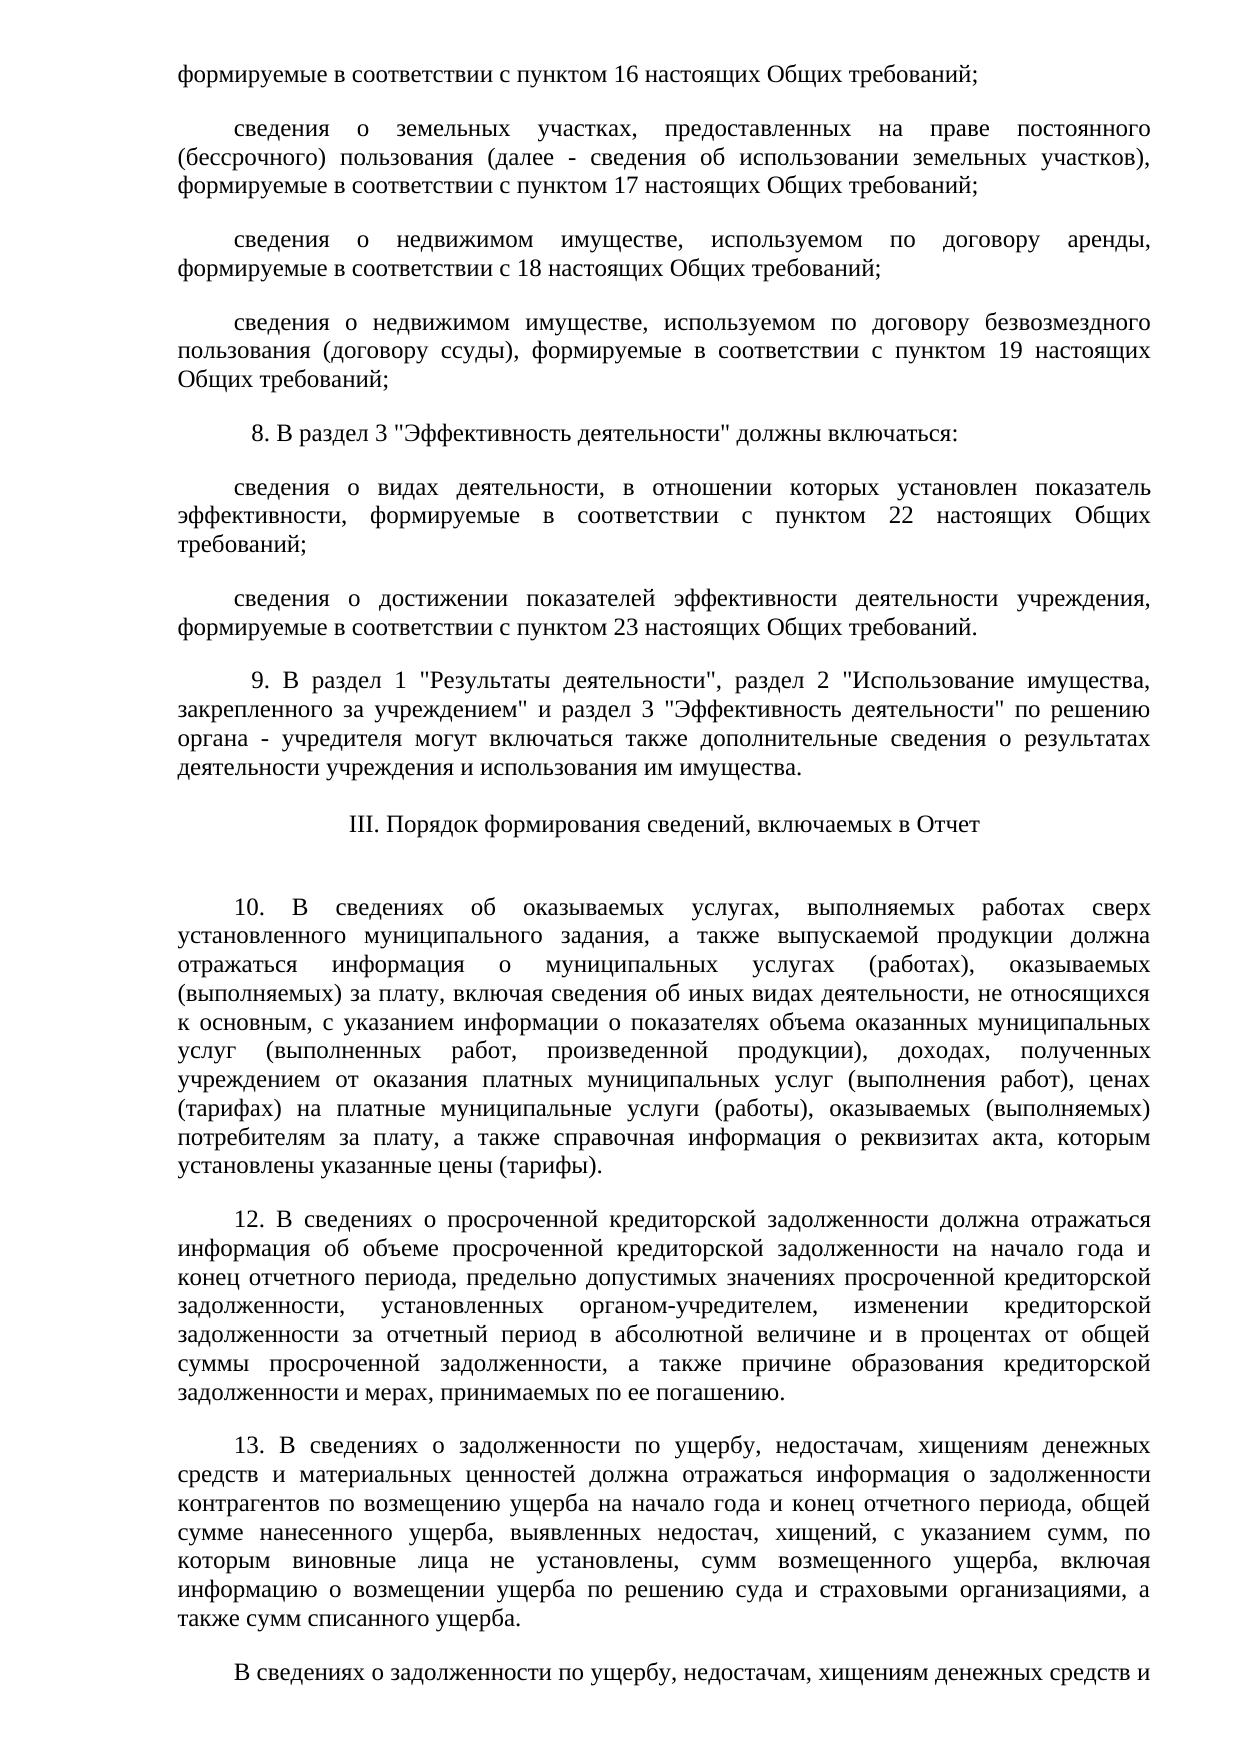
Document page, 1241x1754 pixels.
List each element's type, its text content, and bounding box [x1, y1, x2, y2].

text сведения о видах деятельности, в отношении которых установлен показатель эффективности, формируемые в соответствии с пунктом 22 настоящих Общих требований; [177, 472, 1152, 558]
text 12. В сведениях о просроченной кредиторской задолженности должна отражаться информация об объеме просроченной кредиторской задолженности на начало года и конец отчетного периода, предельно допустимых значениях просроченной кредиторской задолженности, установленных органом-учредителем, изменении кредиторской задолженности за отчетный период в абсолютной величине и в процентах от общей суммы просроченной задолженности, а также причине образования кредиторской задолженности и мерах, принимаемых по ее погашению. [177, 1204, 1152, 1405]
title III. Порядок формирования сведений, включаемых в Отчет [177, 809, 1152, 838]
text сведения о недвижимом имуществе, используемом по договору безвозмездного пользования (договору ссуды), формируемые в соответствии с пунктом 19 настоящих Общих требований; [177, 307, 1152, 393]
text 10. В сведениях об оказываемых услугах, выполняемых работах сверх установленного муниципального задания, а также выпускаемой продукции должна отражаться информация о муниципальных услугах (работах), оказываемых (выполняемых) за плату, включая сведения об иных видах деятельности, не относящихся к основным, с указанием информации о показателях объема оказанных муниципальных услуг (выполненных работ, произведенной продукции), доходах, полученных учреждением от оказания платных муниципальных услуг (выполнения работ), ценах (тарифах) на платные муниципальные услуги (работы), оказываемых (выполняемых) потребителям за плату, а также справочная информация о реквизитах акта, которым установлены указанные цены (тарифы). [177, 892, 1152, 1179]
text сведения о достижении показателей эффективности деятельности учреждения, формируемые в соответствии с пунктом 23 настоящих Общих требований. [177, 583, 1152, 640]
text сведения о земельных участках, предоставленных на праве постоянного (бессрочного) пользования (далее - сведения об использовании земельных участков), формируемые в соответствии с пунктом 17 настоящих Общих требований; [177, 113, 1152, 199]
text 13. В сведениях о задолженности по ущербу, недостачам, хищениям денежных средств и материальных ценностей должна отражаться информация о задолженности контрагентов по возмещению ущерба на начало года и конец отчетного периода, общей сумме нанесенного ущерба, выявленных недостач, хищений, с указанием сумм, по которым виновные лица не установлены, сумм возмещенного ущерба, включая информацию о возмещении ущерба по решению суда и страховыми организациями, а также сумм списанного ущерба. [177, 1430, 1152, 1632]
text 9. В раздел 1 "Результаты деятельности", раздел 2 "Использование имущества, закрепленного за учреждением" и раздел 3 "Эффективность деятельности" по решению органа - учредителя могут включаться также дополнительные сведения о результатах деятельности учреждения и использования им имущества. [177, 665, 1152, 780]
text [177, 59, 1152, 88]
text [177, 1657, 1152, 1685]
text сведения о недвижимом имуществе, используемом по договору аренды, формируемые в соответствии с 18 настоящих Общих требований; [177, 224, 1152, 282]
text 8. В раздел 3 "Эффективность деятельности" должны включаться: [177, 418, 1152, 447]
